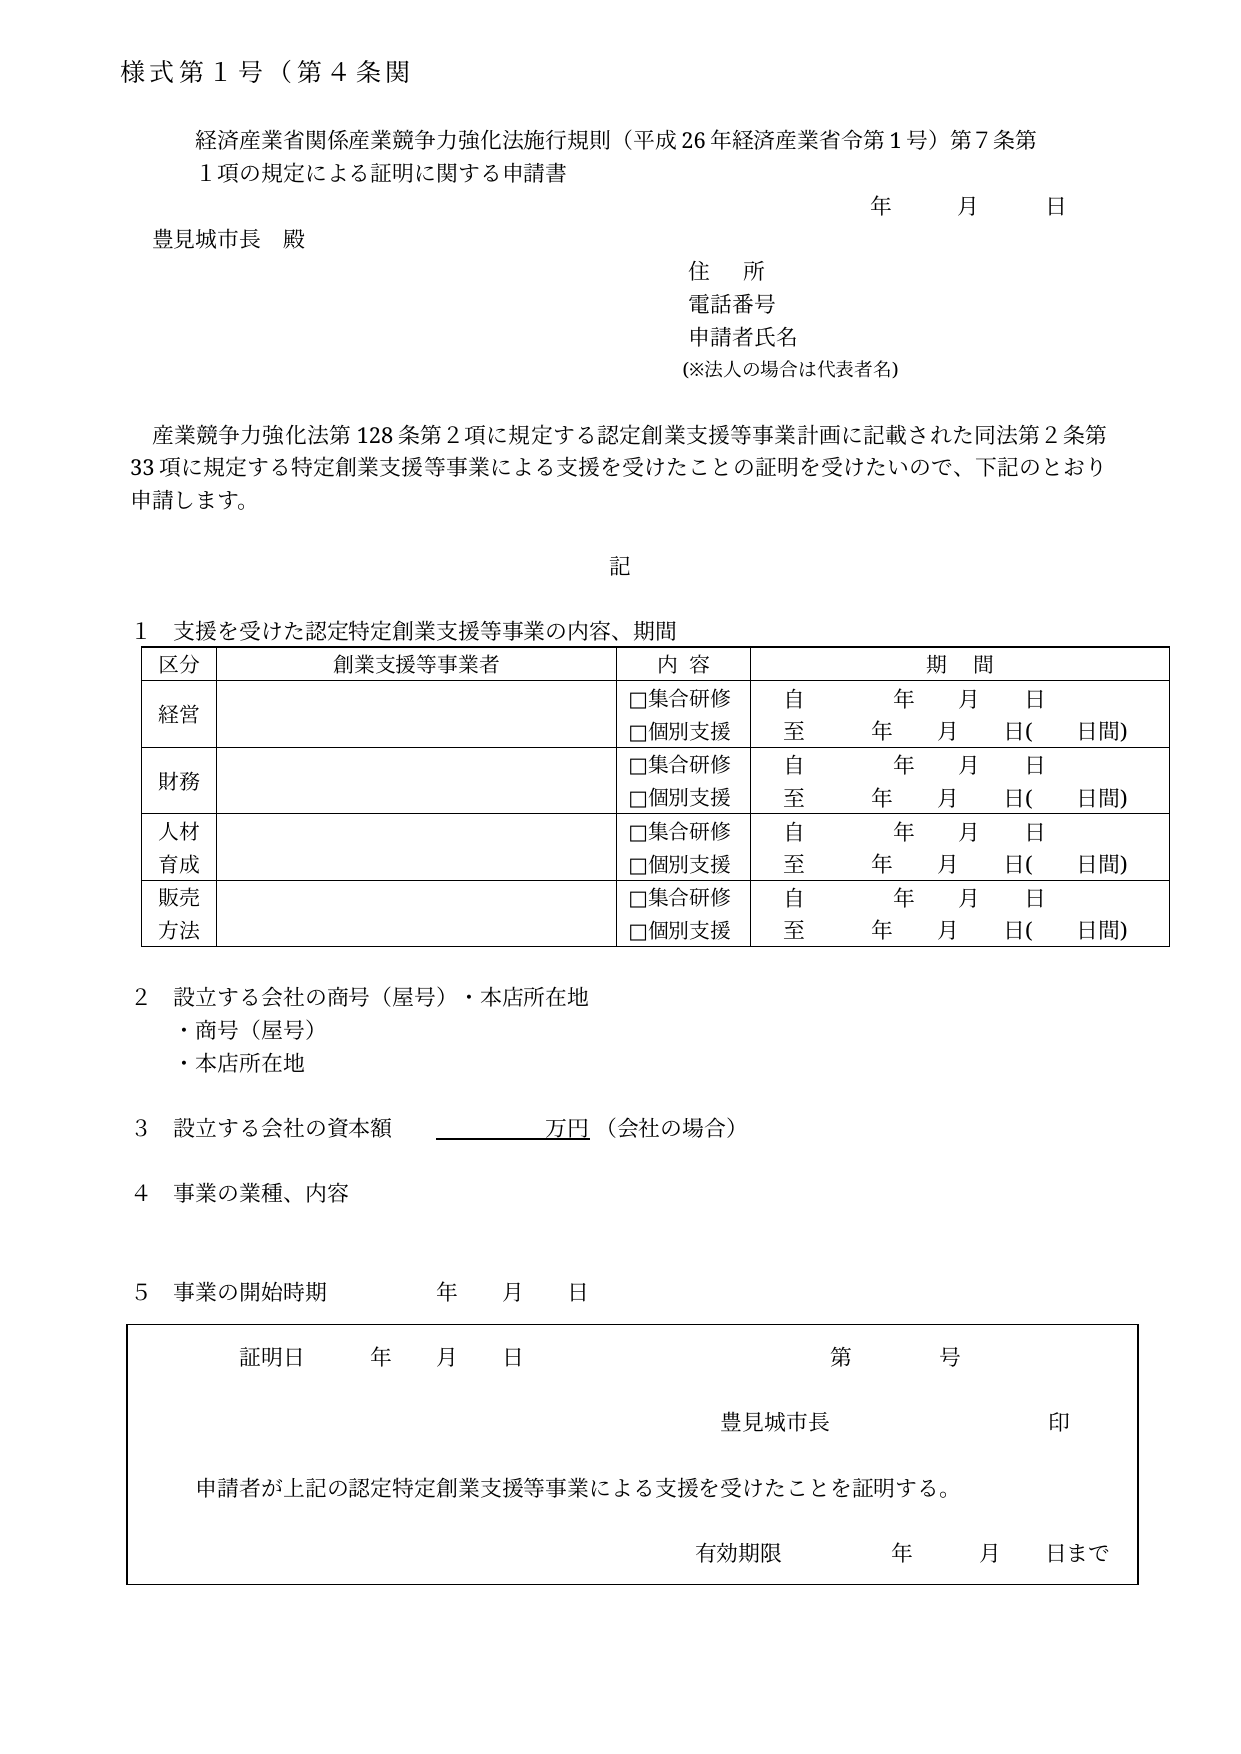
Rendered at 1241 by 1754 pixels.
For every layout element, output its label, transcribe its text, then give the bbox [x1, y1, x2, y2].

text ・商号（屋号） [130, 1012, 1110, 1045]
table_cell □集合研修 □個別支援 [617, 814, 750, 879]
table_cell [217, 881, 616, 946]
text ２ 設立する会社の商号（屋号）・本店所在地 [130, 980, 1110, 1012]
text 豊見城市長 印 [130, 1405, 1110, 1438]
table_cell 自 年 月 日 至 年 月 日( 日間) [751, 881, 1169, 946]
text 電話番号 [688, 287, 1110, 319]
table_cell 経営 [142, 681, 216, 747]
table_header 内 容 [617, 648, 750, 680]
text １ 支援を受けた認定特定創業支援等事業の内容、期間 [130, 614, 1110, 646]
table_cell 自 年 月 日 至 年 月 日( 日間) [751, 681, 1169, 747]
text 有効期限 年 月 日まで [130, 1536, 1110, 1568]
text 証明日 年 月 日 第 号 [130, 1339, 1110, 1372]
text 豊見城市長 殿 [130, 221, 1110, 254]
text 年 月 日 [130, 188, 1067, 221]
table_header 創業支援等事業者 [217, 648, 616, 680]
text ５ 事業の開始時期 年 月 日 [130, 1274, 1110, 1307]
table_cell [217, 748, 616, 813]
table_cell [217, 681, 616, 747]
text 記 [130, 548, 1110, 581]
table_cell 販売方法 [142, 881, 216, 946]
text ・本店所在地 [130, 1045, 1110, 1078]
table_cell 自 年 月 日 至 年 月 日( 日間) [751, 814, 1169, 879]
text 住 所 [688, 254, 1110, 287]
text 経済産業省関係産業競争力強化法施行規則（平成26年経済産業省令第1号）第７条第１項の規定による証明に関する申請書 [196, 123, 1045, 188]
table_header 区分 [142, 648, 216, 680]
text 申請者が上記の認定特定創業支援等事業による支援を受けたことを証明する。 [130, 1470, 1110, 1503]
text (※法人の場合は代表者名) [130, 352, 1110, 385]
table_cell 人材 育成 [142, 814, 216, 879]
table_cell 財務 [142, 748, 216, 813]
text 産業競争力強化法第128条第２項に規定する認定創業支援等事業計画に記載された同法第２条第33項に規定する特定創業支援等事業による支援を受けたことの証明を受けたいので、下記のとおり申請します。 [130, 417, 1110, 516]
table_header 期 間 [751, 648, 1169, 680]
text 申請者氏名 [688, 319, 1110, 352]
table_cell □集合研修 □個別支援 [617, 681, 750, 747]
table_cell □集合研修 □個別支援 [617, 748, 750, 813]
text ４ 事業の業種、内容 [130, 1176, 1110, 1209]
table_cell 自 年 月 日 至 年 月 日( 日間) [751, 748, 1169, 813]
table_cell [217, 814, 616, 879]
text ３ 設立する会社の資本額 万円 （会社の場合） [130, 1111, 1110, 1143]
table_cell □集合研修 □個別支援 [617, 881, 750, 946]
